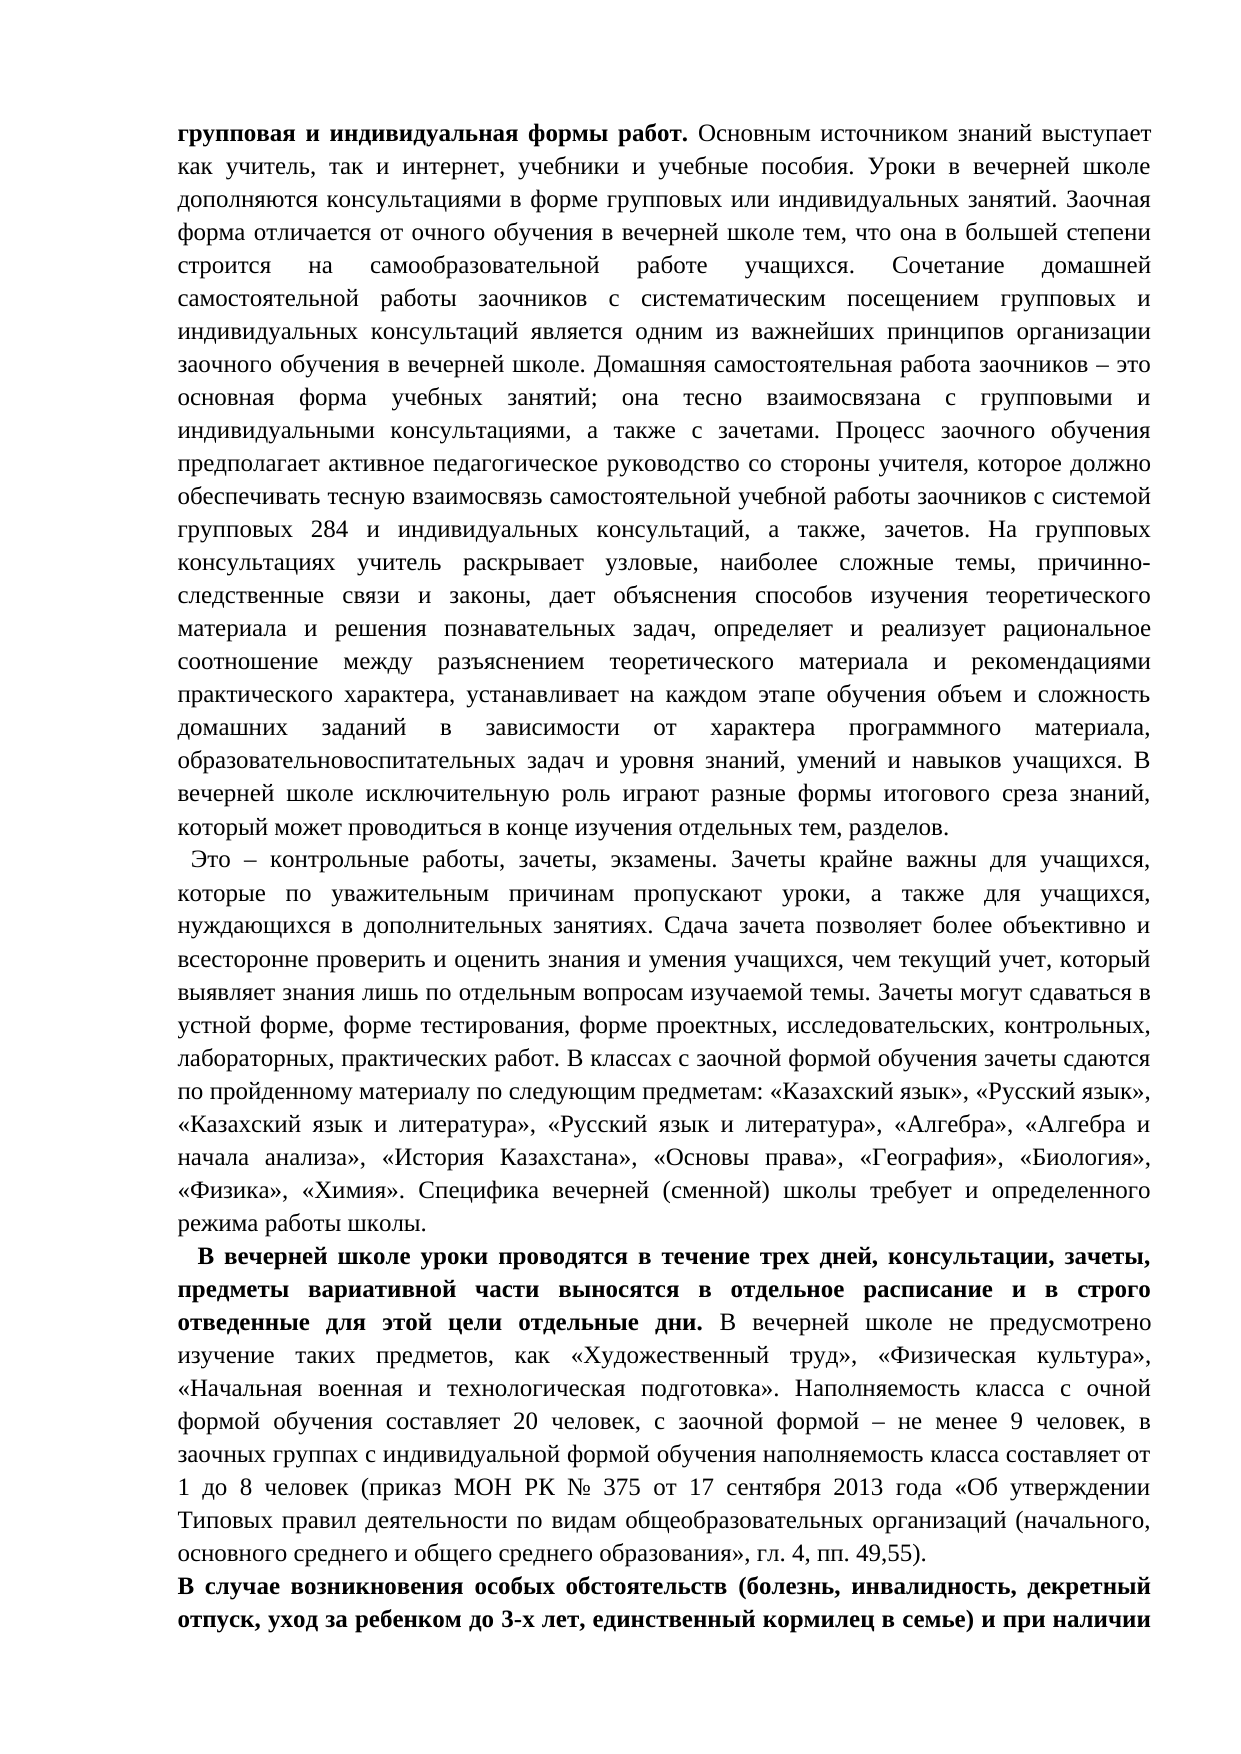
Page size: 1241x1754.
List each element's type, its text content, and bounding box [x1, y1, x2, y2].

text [177, 1571, 1152, 1633]
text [177, 118, 1152, 840]
text В вечерней школе уроки проводятся в течение трех дней, консультации, зачеты, предметы вариативной части выносятся в отдельное расписание и в строго отведенные для этой цели отдельные дни. В вечерней школе не предусмотрено изучение таких предметов, как «Художественный труд», «Физическая культура», «Начальная военная и технологическая подготовка». Наполняемость класса с очной формой обучения составляет 20 человек, с заочной формой – не менее 9 человек, в заочных группах с индивидуальной формой обучения наполняемость класса составляет от 1 до 8 человек (приказ МОН РК № 375 от 17 сентября 2013 года «Об утверждении Типовых правил деятельности по видам общеобразовательных организаций (начального, основного среднего и общего среднего образования», гл. 4, пп. 49,55). [177, 1241, 1152, 1567]
text Это – контрольные работы, зачеты, экзамены. Зачеты крайне важны для учащихся, которые по уважительным причинам пропускают уроки, а также для учащихся, нуждающихся в дополнительных занятиях. Сдача зачета позволяет более объективно и всесторонне проверить и оценить знания и умения учащихся, чем текущий учет, который выявляет знания лишь по отдельным вопросам изучаемой темы. Зачеты могут сдаваться в устной форме, форме тестирования, форме проектных, исследовательских, контрольных, лабораторных, практических работ. В классах с заочной формой обучения зачеты сдаются по пройденному материалу по следующим предметам: «Казахский язык», «Русский язык», «Казахский язык и литература», «Русский язык и литература», «Алгебра», «Алгебра и начала анализа», «История Казахстана», «Основы права», «География», «Биология», «Физика», «Химия». Специфика вечерней (сменной) школы требует и определенного режима работы школы. [177, 844, 1152, 1237]
